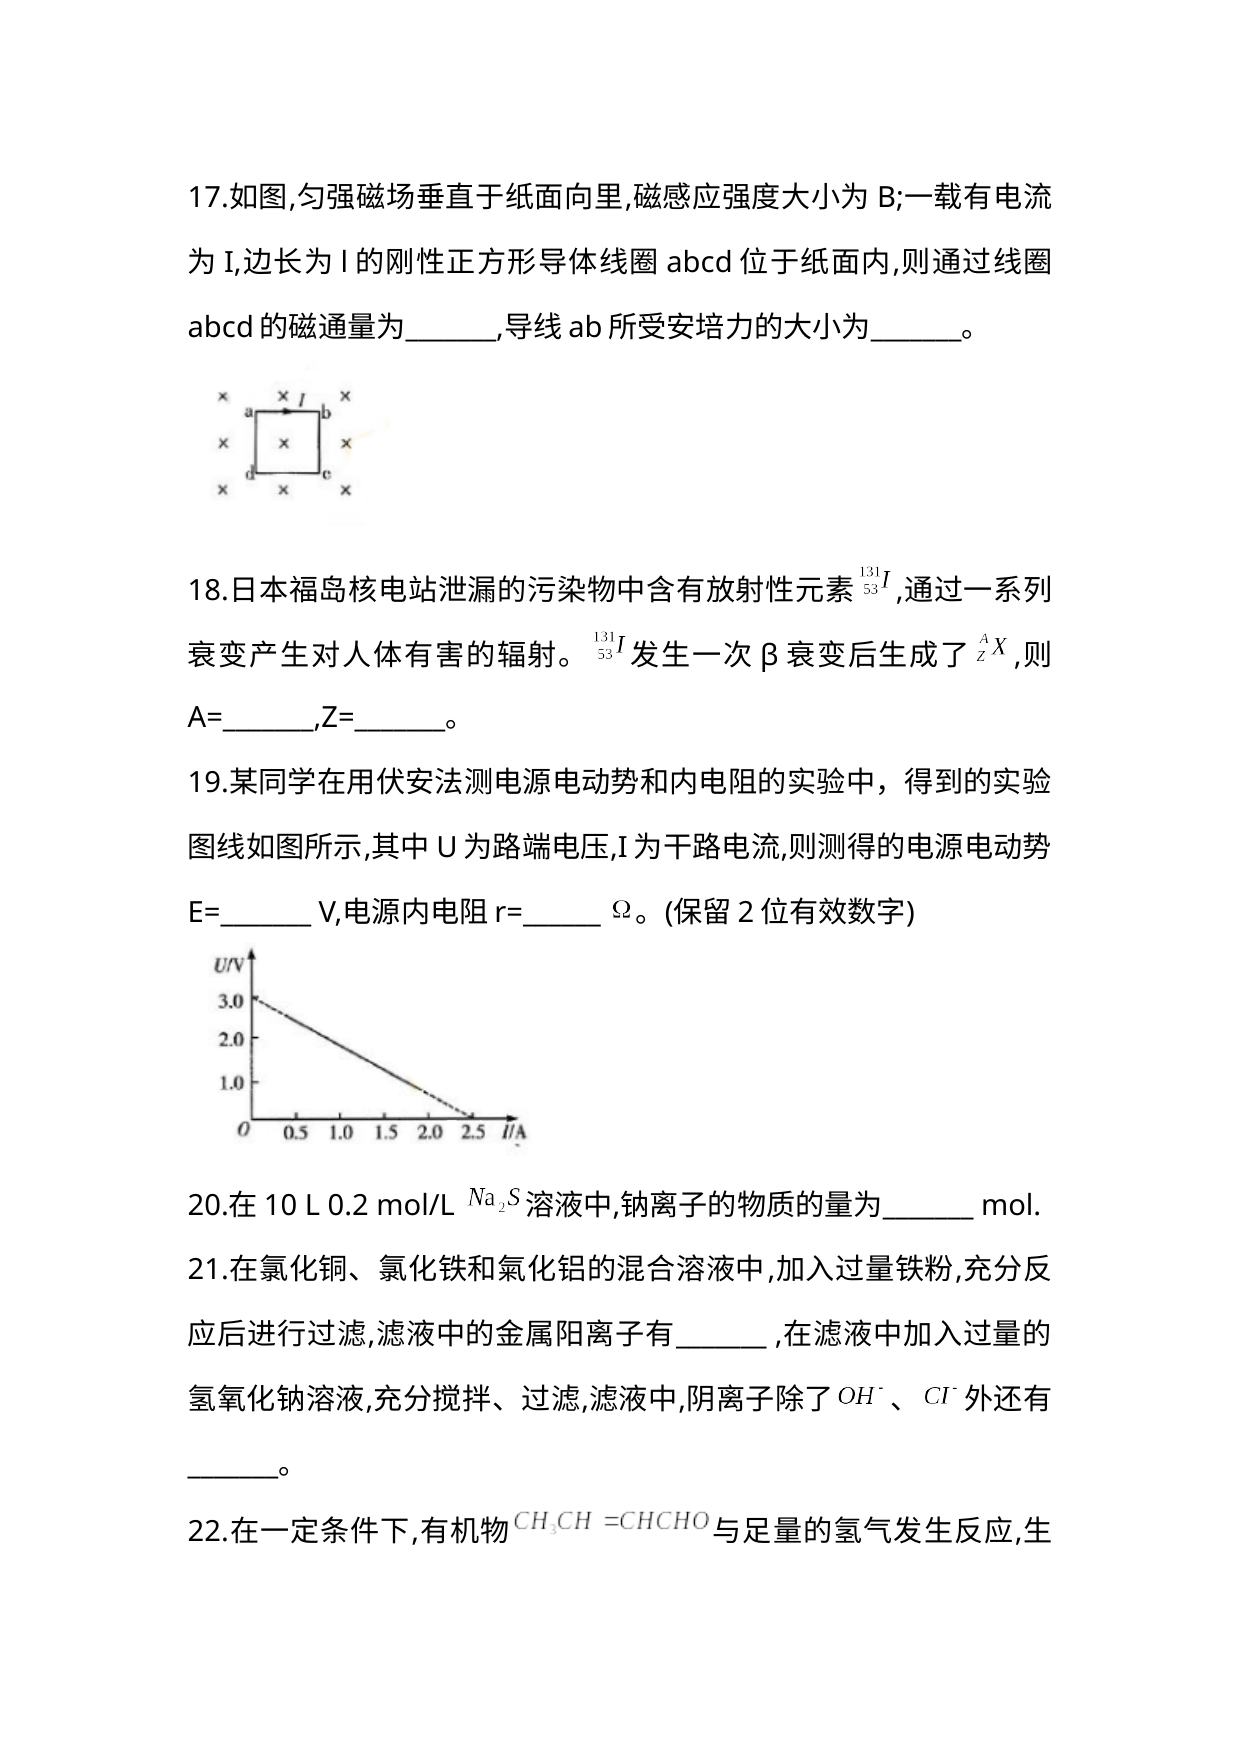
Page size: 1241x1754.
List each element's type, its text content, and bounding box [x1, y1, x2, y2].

picture [187, 942, 575, 1163]
text 20.在10 L 0.2 mol/L 溶液中,钠离子的物质的量为_______ mol. [187, 1169, 1053, 1234]
text 17.如图,匀强磁场垂直于纸面向里,磁感应强度大小为B;一载有电流为I,边长为l的刚性正方形导体线圈abcd位于纸面内,则通过线圈abcd的磁通量为_______,导线ab所受安培力的大小为_______。 [187, 162, 1053, 357]
text 19.某同学在用伏安法测电源电动势和内电阻的实验中，得到的实验图线如图所示,其中U为路端电压,I为干路电流,则测得的电源电动势E=_______ V,电源内电阻r=______ 。(保留2位有效数字) [187, 747, 1053, 942]
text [187, 1494, 1053, 1559]
text 21.在氯化铜、氯化铁和氣化铝的混合溶液中,加入过量铁粉,充分反应后进行过滤,滤液中的金属阳离子有_______ ,在滤液中加入过量的氢氧化钠溶液,充分搅拌、过滤,滤液中,阴离子除了、外还有_______。 [187, 1234, 1053, 1494]
text 18.日本福岛核电站泄漏的污染物中含有放射性元素,通过一系列衰变产生对人体有害的辐射。发生一次β衰变后生成了,则A=_______,Z=_______。 [187, 552, 1053, 747]
picture [187, 357, 391, 526]
